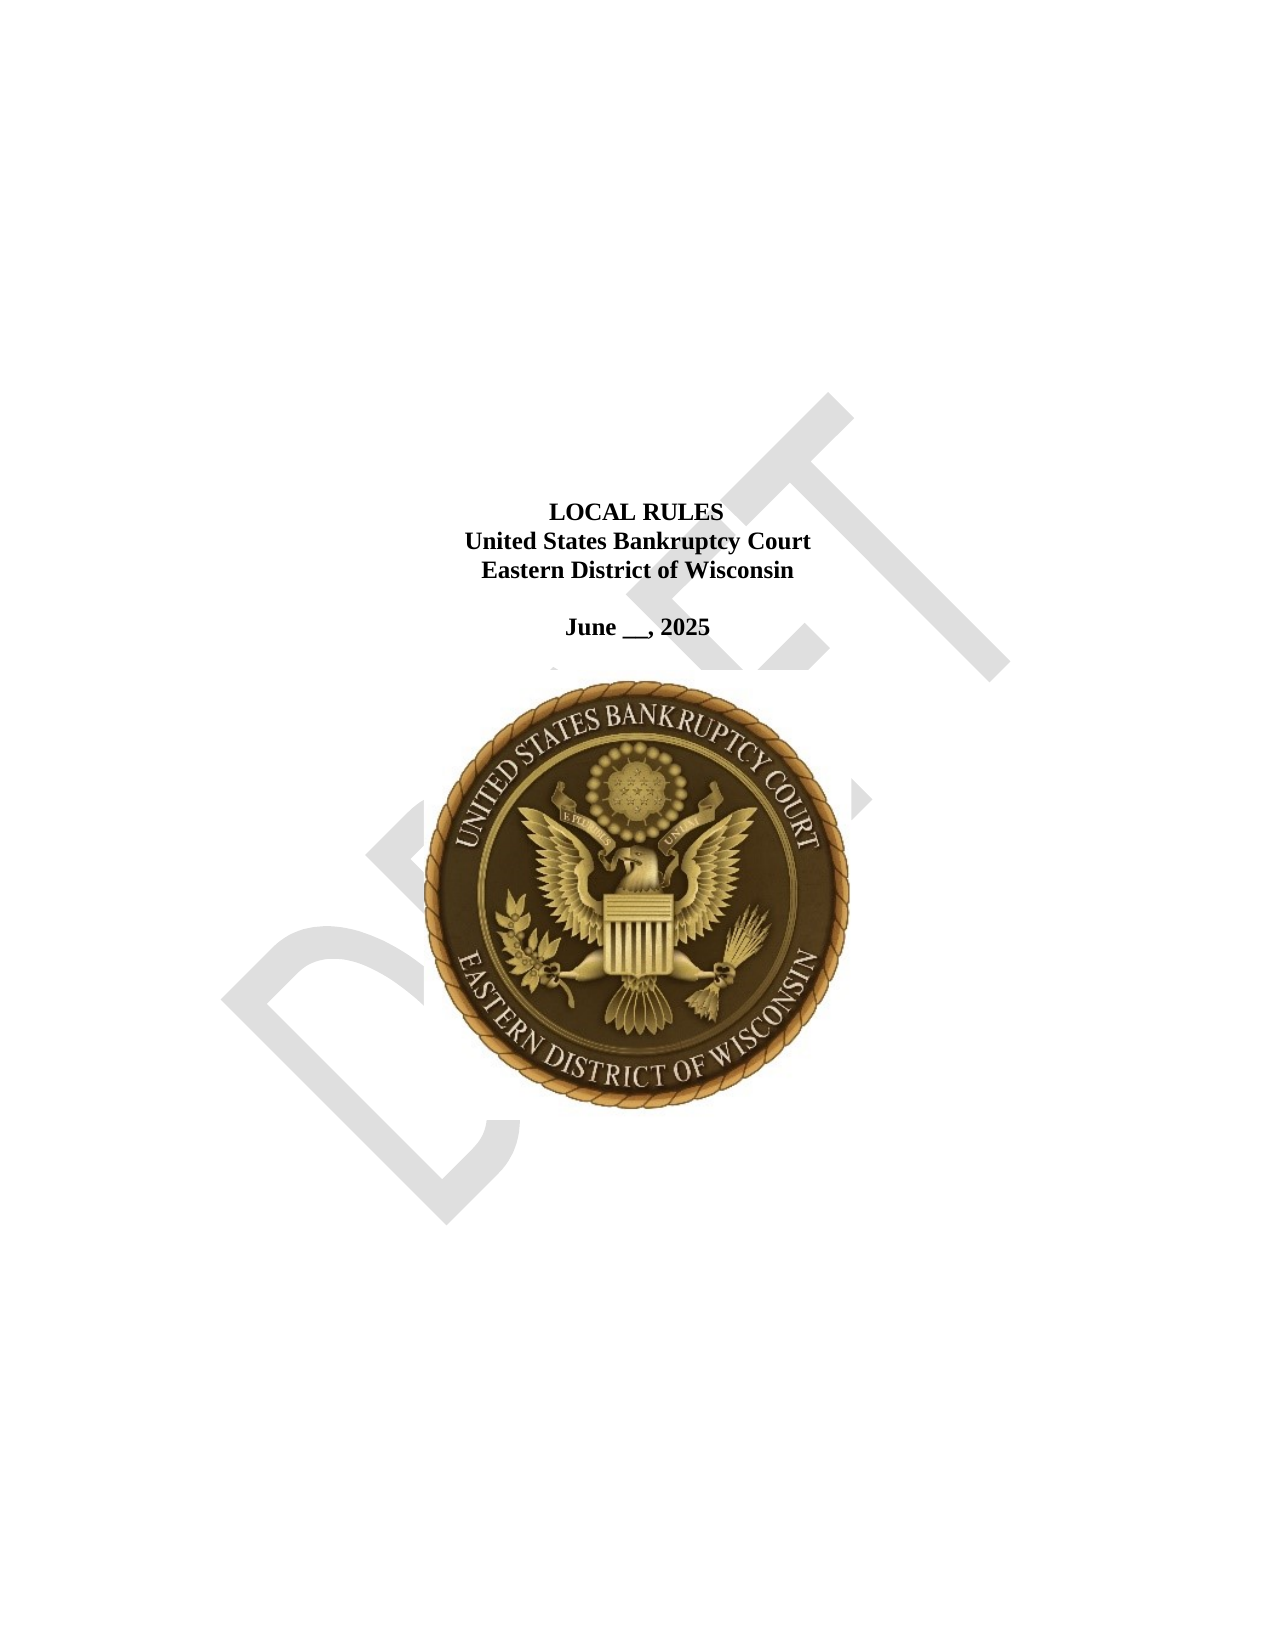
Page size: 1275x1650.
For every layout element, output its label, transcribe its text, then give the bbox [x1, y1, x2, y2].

text LOCAL RULES [388, 497, 886, 526]
text United States Bankruptcy Court [150, 526, 1125, 555]
text June __, 2025 [150, 612, 1125, 641]
picture [423, 670, 852, 1120]
text Eastern District of Wisconsin [150, 555, 1125, 584]
